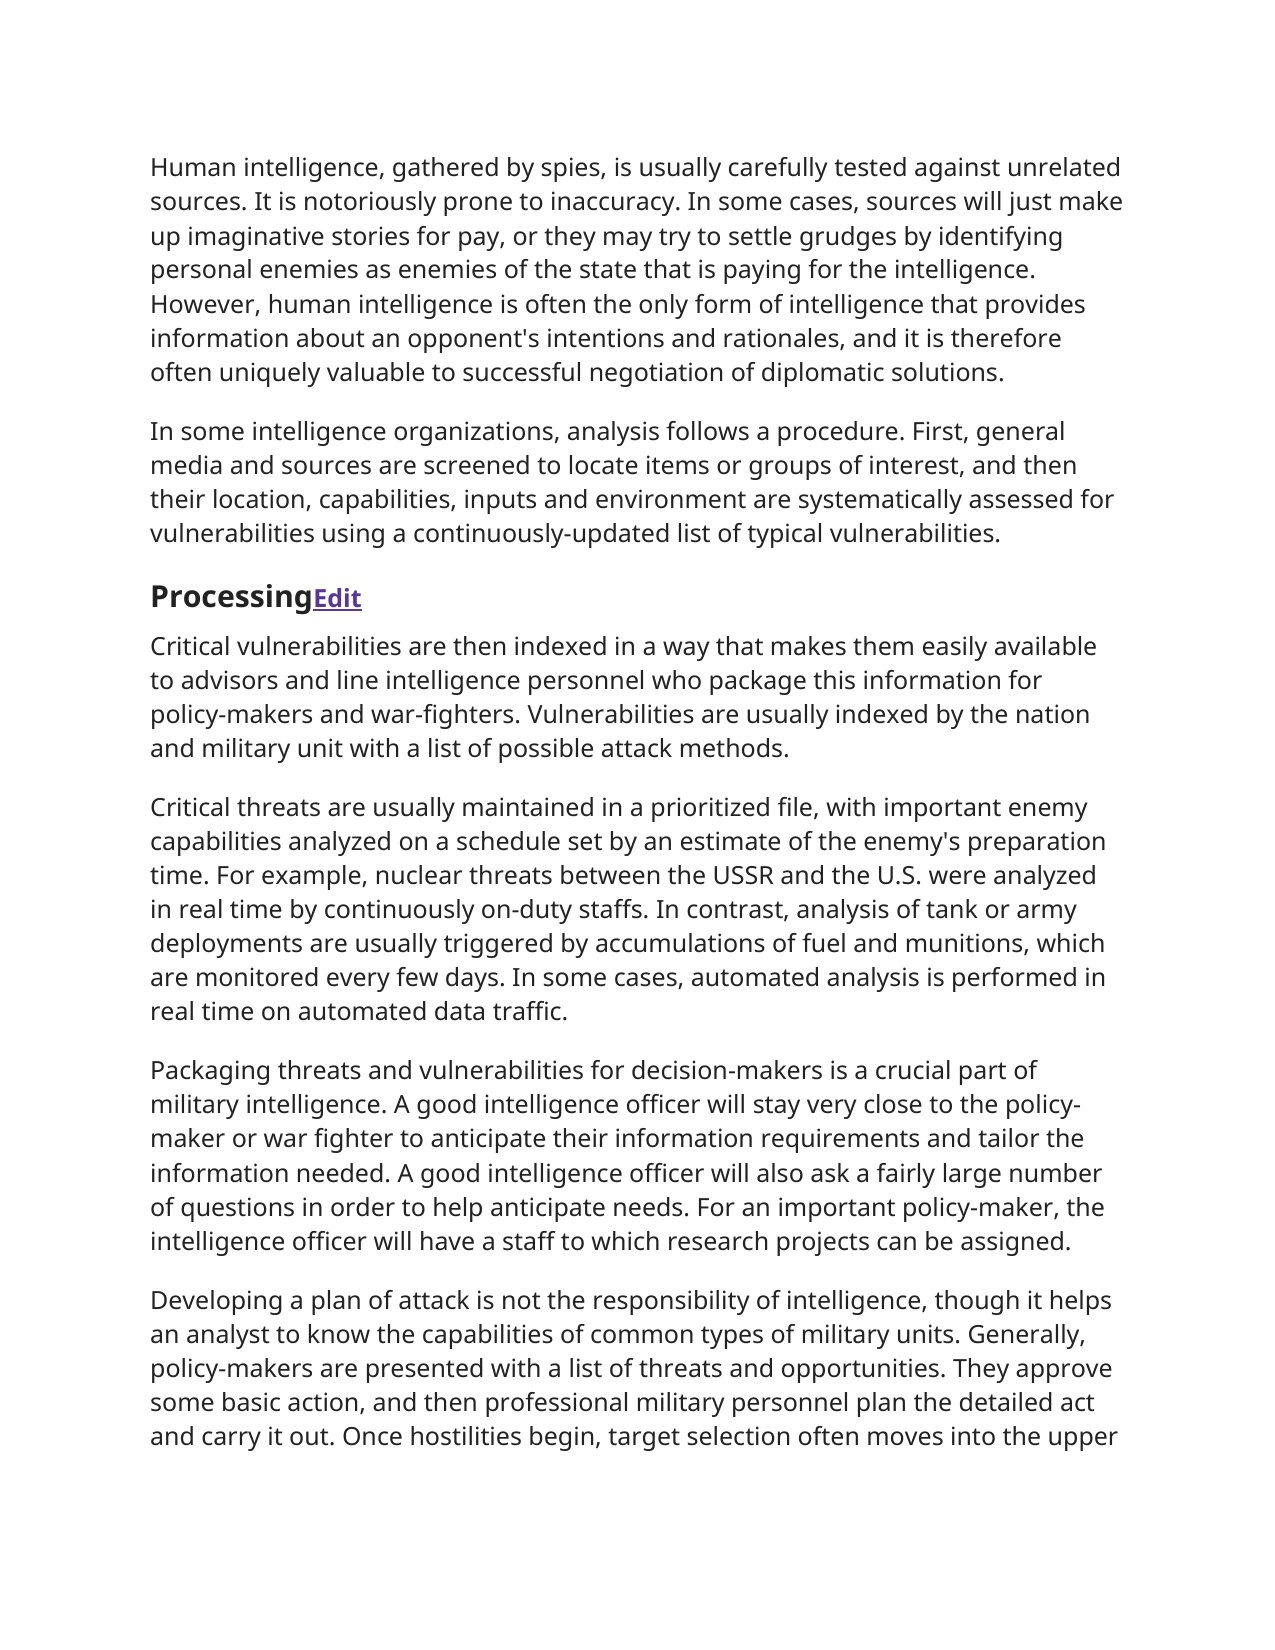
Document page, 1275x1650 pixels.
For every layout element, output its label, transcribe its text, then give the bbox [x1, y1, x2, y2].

text ProcessingEdit [150, 575, 1125, 616]
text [150, 1282, 1125, 1453]
text Critical vulnerabilities are then indexed in a way that makes them easily available to advisors and line intelligence personnel who package this information for policy-makers and war-fighters. Vulnerabilities are usually indexed by the nation and military unit with a list of possible attack methods. [150, 628, 1125, 764]
text In some intelligence organizations, analysis follows a procedure. First, general media and sources are screened to locate items or groups of interest, and then their location, capabilities, inputs and environment are systematically assessed for vulnerabilities using a continuously-updated list of typical vulnerabilities. [150, 413, 1125, 550]
text Human intelligence, gathered by spies, is usually carefully tested against unrelated sources. It is notoriously prone to inaccuracy. In some cases, sources will just make up imaginative stories for pay, or they may try to settle grudges by identifying personal enemies as enemies of the state that is paying for the intelligence. However, human intelligence is often the only form of intelligence that provides information about an opponent's intentions and rationales, and it is therefore often uniquely valuable to successful negotiation of diplomatic solutions. [150, 150, 1125, 388]
text Critical threats are usually maintained in a prioritized file, with important enemy capabilities analyzed on a schedule set by an estimate of the enemy's preparation time. For example, nuclear threats between the USSR and the U.S. were analyzed in real time by continuously on-duty staffs. In contrast, analysis of tank or army deployments are usually triggered by accumulations of fuel and munitions, which are monitored every few days. In some cases, automated analysis is performed in real time on automated data traffic. [150, 789, 1125, 1028]
text Packaging threats and vulnerabilities for decision-makers is a crucial part of military intelligence. A good intelligence officer will stay very close to the policy-maker or war fighter to anticipate their information requirements and tailor the information needed. A good intelligence officer will also ask a fairly large number of questions in order to help anticipate needs. For an important policy-maker, the intelligence officer will have a staff to which research projects can be assigned. [150, 1053, 1125, 1257]
